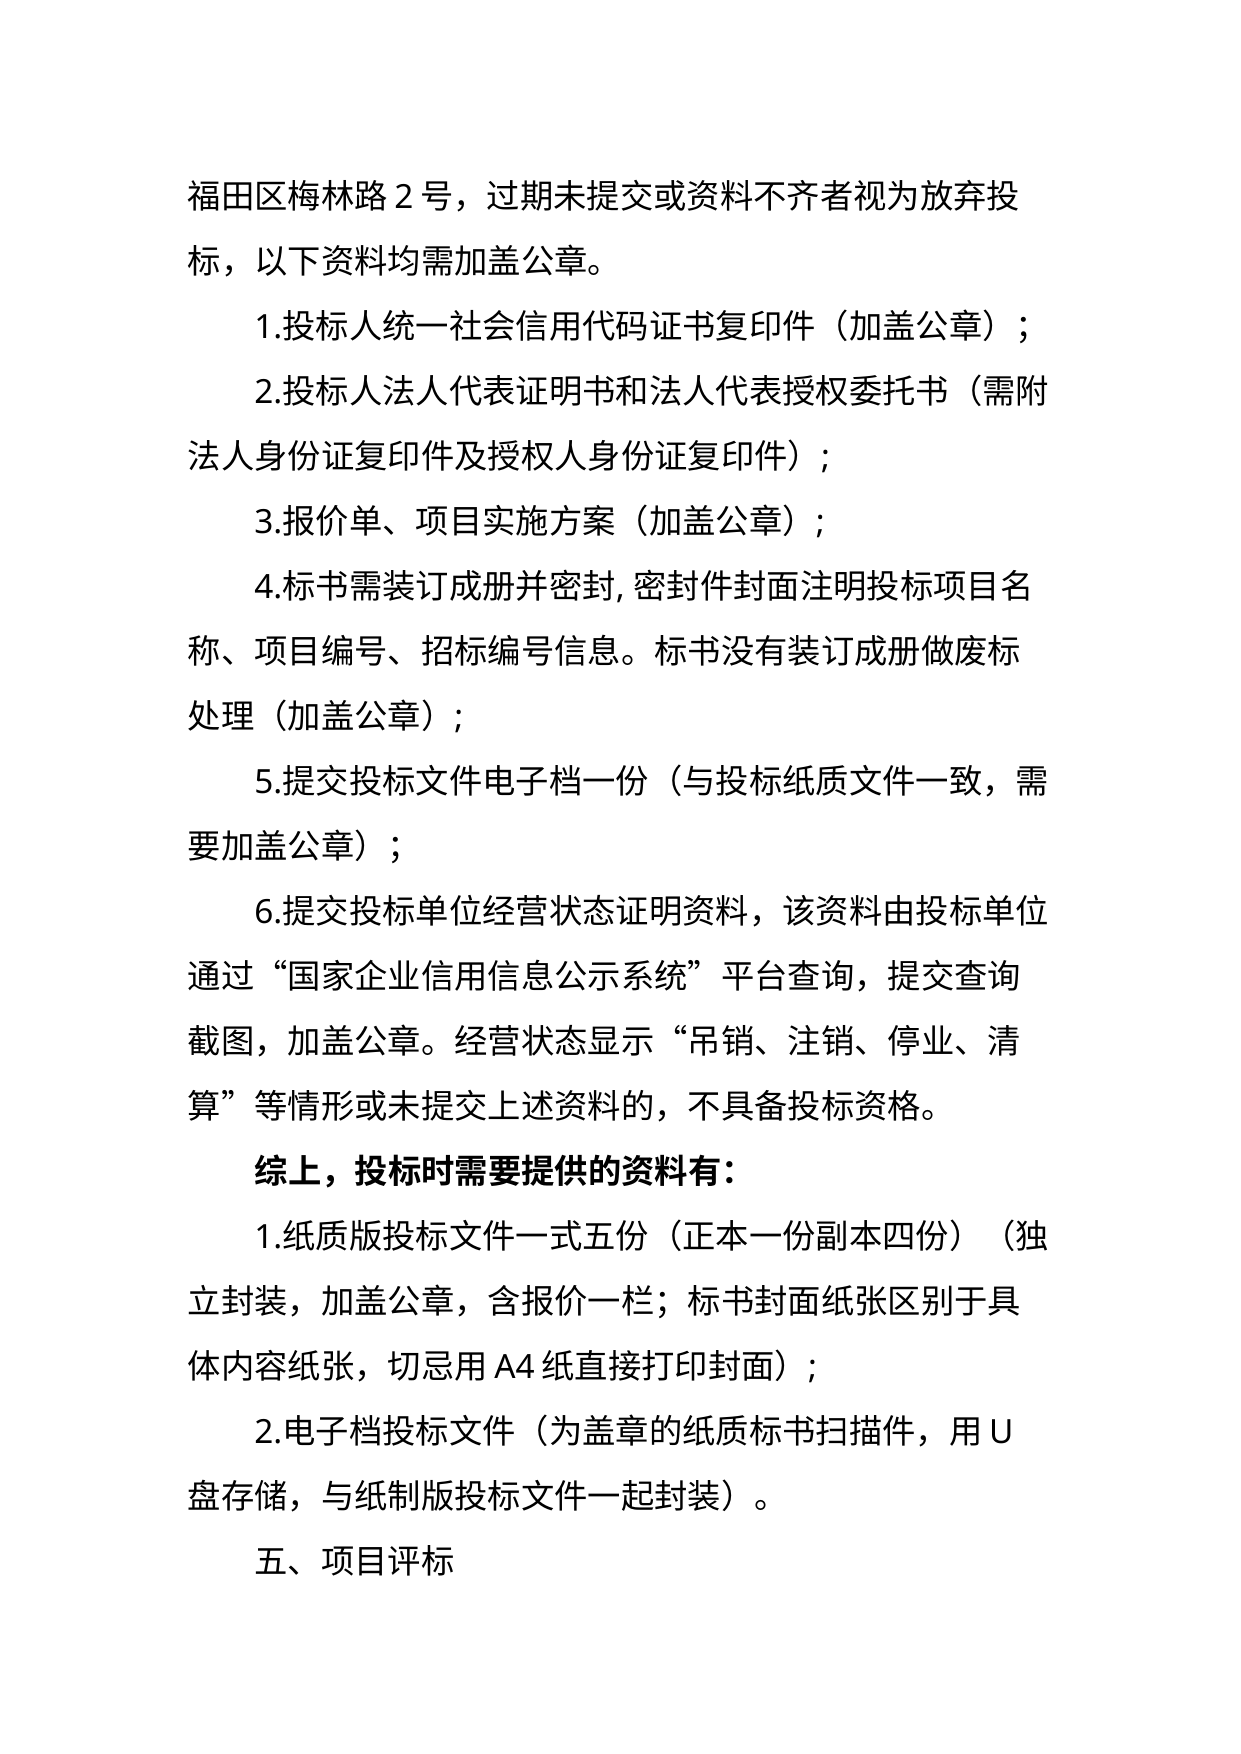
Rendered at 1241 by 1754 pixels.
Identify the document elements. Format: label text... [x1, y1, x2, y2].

text 五、项目评标 [187, 1527, 1053, 1592]
text 5.提交投标文件电子档一份（与投标纸质文件一致，需要加盖公章）； [187, 747, 1053, 877]
text 2.投标人法人代表证明书和法人代表授权委托书（需附法人身份证复印件及授权人身份证复印件）; [187, 357, 1053, 487]
text 3.报价单、项目实施方案（加盖公章）; [187, 487, 1053, 552]
text 1.纸质版投标文件一式五份（正本一份副本四份）（独立封装，加盖公章，含报价一栏；标书封面纸张区别于具体内容纸张，切忌用A4纸直接打印封面）; [187, 1202, 1053, 1397]
text 综上，投标时需要提供的资料有： [187, 1137, 1053, 1202]
text 1.投标人统一社会信用代码证书复印件（加盖公章）； [187, 292, 1053, 357]
text 6.提交投标单位经营状态证明资料，该资料由投标单位通过“国家企业信用信息公示系统”平台查询，提交查询截图，加盖公章。经营状态显示“吊销、注销、停业、清算”等情形或未提交上述资料的，不具备投标资格。 [187, 877, 1053, 1137]
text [187, 162, 1053, 292]
text 4.标书需装订成册并密封, 密封件封面注明投标项目名称、项目编号、招标编号信息。标书没有装订成册做废标处理（加盖公章）; [187, 552, 1053, 747]
text 2.电子档投标文件（为盖章的纸质标书扫描件，用U盘存储，与纸制版投标文件一起封装）。 [187, 1397, 1053, 1527]
